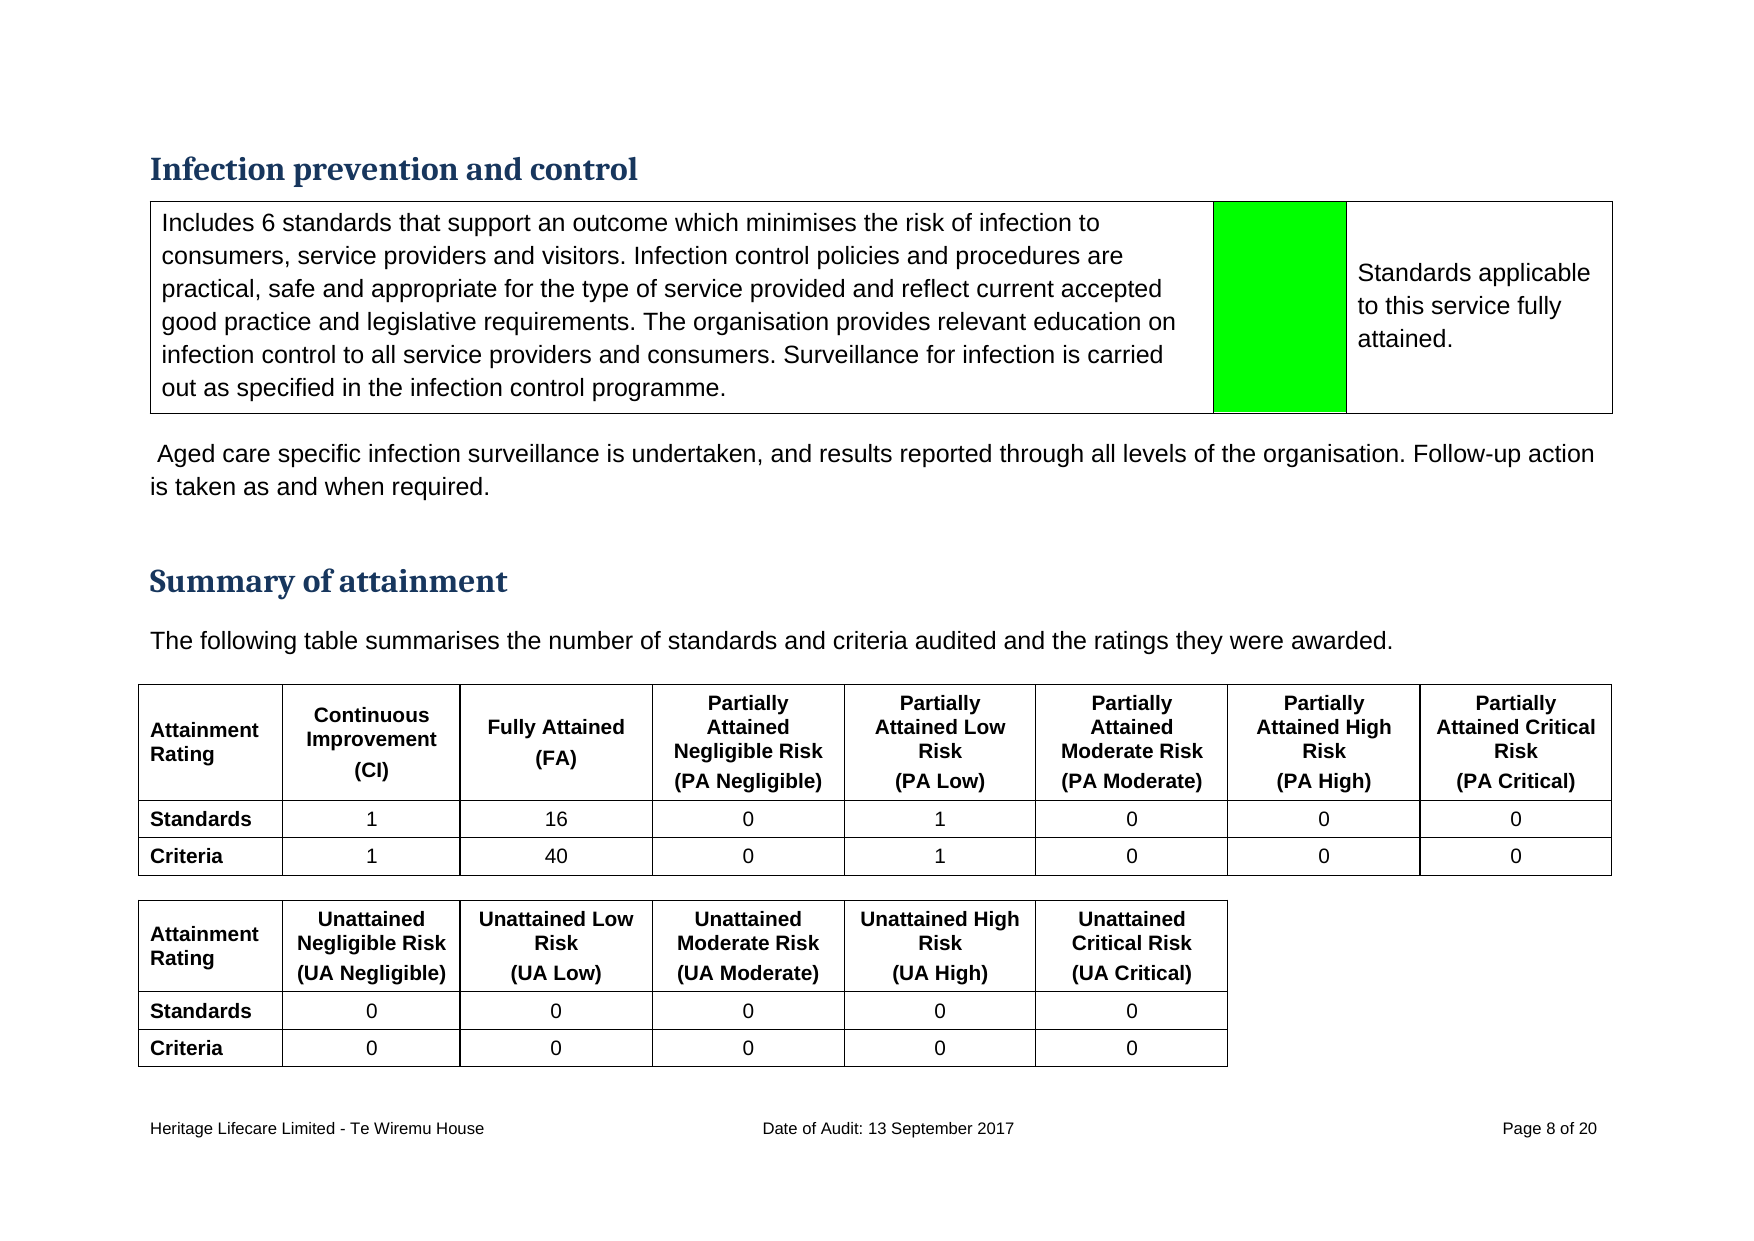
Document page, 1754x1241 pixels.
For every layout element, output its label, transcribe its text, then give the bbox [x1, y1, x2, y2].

table_cell 1 [283, 838, 459, 874]
table_header Unattained Moderate Risk (UA Moderate) [653, 901, 844, 991]
table_header Attainment Rating [139, 685, 282, 799]
table_header Unattained Critical Risk (UA Critical) [1036, 901, 1227, 991]
table_cell 40 [461, 838, 652, 874]
table_header Partially Attained Negligible Risk (PA Negligible) [653, 685, 844, 799]
table_cell 0 [653, 838, 844, 874]
table_cell 16 [461, 801, 652, 837]
table_header Partially Attained High Risk (PA High) [1228, 685, 1419, 799]
table_cell 0 [461, 1030, 652, 1066]
table_header Fully Attained (FA) [461, 685, 652, 799]
table_header Includes 6 standards that support an outcome which minimises the risk of infection to consumers, service providers and visitors. Infection control policies and procedures are practical, safe and appropriate for the type of service provided and reflect current accepted good practice and legislative requirements. The organisation provides relevant education on infection control to all service providers and consumers. Surveillance for infection is carried out as specified in the infection control programme. [151, 202, 1213, 412]
text Aged care specific infection surveillance is undertaken, and results reported through all levels of the organisation. Follow-up action is taken as and when required. [150, 438, 1604, 500]
table_header Partially Attained Low Risk (PA Low) [845, 685, 1035, 799]
table_header Unattained Negligible Risk (UA Negligible) [283, 901, 459, 991]
table_cell 0 [1421, 801, 1611, 837]
table_header Partially Attained Critical Risk (PA Critical) [1421, 685, 1611, 799]
table_cell Criteria [139, 1030, 282, 1066]
table_cell 0 [283, 992, 459, 1029]
table_cell 0 [1228, 801, 1419, 837]
table_cell 1 [845, 838, 1035, 874]
table_cell 0 [1228, 838, 1419, 874]
text The following table summarises the number of standards and criteria audited and the ratings they were awarded. [150, 626, 1604, 655]
table_header Unattained Low Risk (UA Low) [461, 901, 652, 991]
table_cell 0 [1036, 838, 1227, 874]
table_cell Standards [139, 992, 282, 1029]
table_cell 1 [845, 801, 1035, 837]
table_cell 0 [461, 992, 652, 1029]
table_header Partially Attained Moderate Risk (PA Moderate) [1036, 685, 1227, 799]
table_cell 0 [1036, 1030, 1227, 1066]
table_cell 0 [845, 1030, 1035, 1066]
table_cell 0 [653, 992, 844, 1029]
table_header Attainment Rating [139, 901, 282, 991]
table_cell 0 [845, 992, 1035, 1029]
table_cell 0 [1036, 801, 1227, 837]
subtitle Infection prevention and control [150, 150, 1604, 188]
table_cell 0 [653, 801, 844, 837]
table_header Continuous Improvement (CI) [283, 685, 459, 799]
table_cell Standards [139, 801, 282, 837]
table_header Standards applicable to this service fully attained. [1347, 202, 1612, 412]
table_cell 0 [1036, 992, 1227, 1029]
table_cell 1 [283, 801, 459, 837]
table_header Unattained High Risk (UA High) [845, 901, 1035, 991]
table_cell 0 [283, 1030, 459, 1066]
table_cell 0 [1421, 838, 1611, 874]
table_cell 0 [653, 1030, 844, 1066]
subtitle Summary of attainment [150, 563, 1604, 601]
table_header [1214, 202, 1346, 412]
table_cell Criteria [139, 838, 282, 874]
